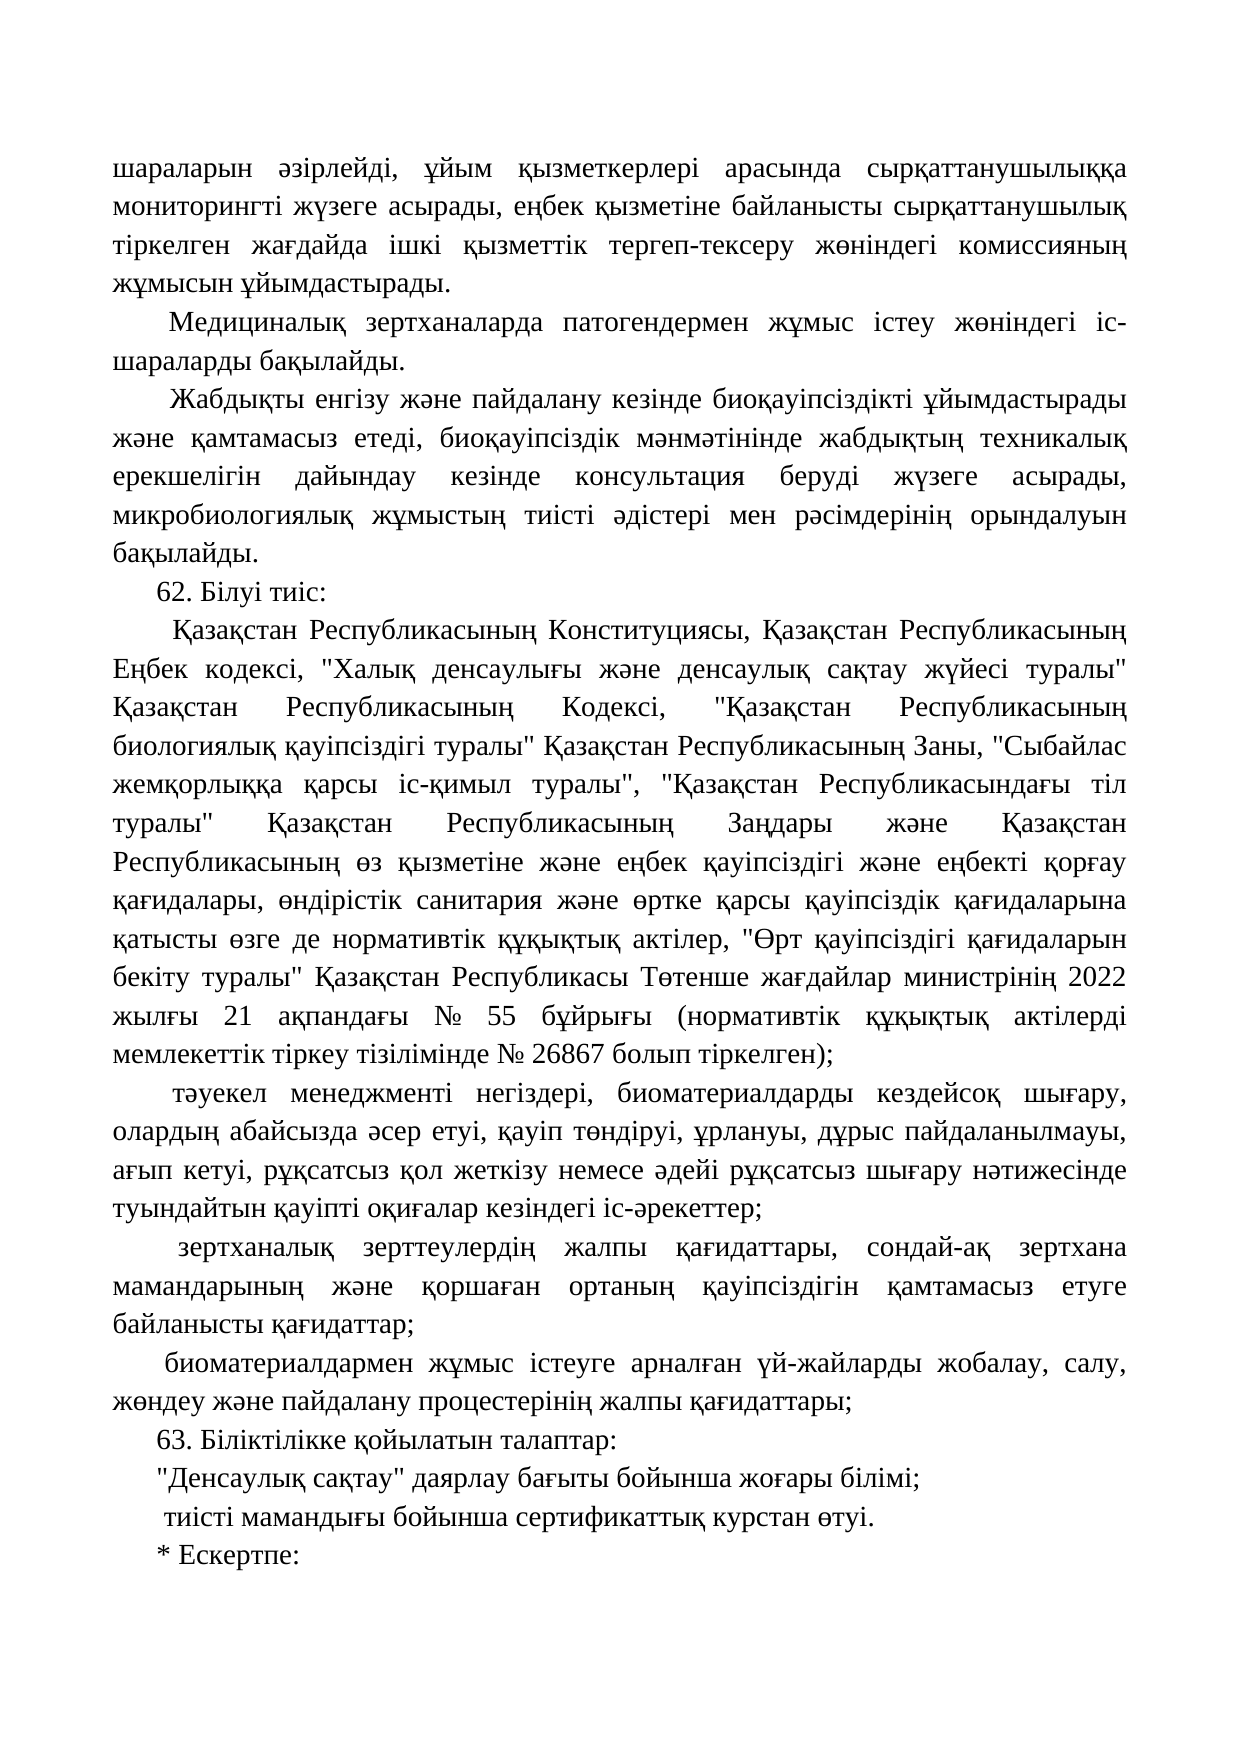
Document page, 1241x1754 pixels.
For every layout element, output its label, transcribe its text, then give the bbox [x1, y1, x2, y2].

text 63. Біліктілікке қойылатын талаптар: [112, 1422, 1128, 1455]
text Медициналық зертханаларда патогендермен жұмыс істеу жөніндегі іс-шараларды бақылайды. [112, 304, 1128, 376]
text биоматериалдармен жұмыс істеуге арналған үй-жайларды жобалау, салу, жөндеу және пайдалану процестерінің жалпы қағидаттары; [112, 1345, 1128, 1417]
text зертханалық зерттеулердің жалпы қағидаттары, сондай-ақ зертхана мамандарының және қоршаған ортаның қауіпсіздігін қамтамасыз етуге байланысты қағидаттар; [112, 1229, 1128, 1340]
text тәуекел менеджменті негіздері, биоматериалдарды кездейсоқ шығару, олардың абайсызда әсер етуі, қауіп төндіруі, ұрлануы, дұрыс пайдаланылмауы, ағып кетуі, рұқсатсыз қол жеткізу немесе әдейі рұқсатсыз шығару нәтижесінде туындайтын қауіпті оқиғалар кезіндегі іс-әрекеттер; [112, 1075, 1128, 1224]
text Қазақстан Республикасының Конституциясы, Қазақстан Республикасының Еңбек кодексі, "Халық денсаулығы және денсаулық сақтау жүйесі туралы" Қазақстан Республикасының Кодексі, "Қазақстан Республикасының биологиялық қауіпсіздігі туралы" Қазақстан Республикасының Заны, "Сыбайлас жемқорлыққа қарсы іс-қимыл туралы", "Қазақстан Республикасындағы тіл туралы" Қазақстан Республикасының Заңдары және Қазақстан Республикасының өз қызметіне және еңбек қауіпсіздігі және еңбекті қорғау қағидалары, өндірістік санитария және өртке қарсы қауіпсіздік қағидаларына қатысты өзге де нормативтік құқықтық актілер, "Өрт қауіпсіздігі қағидаларын бекіту туралы" Қазақстан Республикасы Төтенше жағдайлар министрінің 2022 жылғы 21 ақпандағы № 55 бұйрығы (нормативтік құқықтық актілерді мемлекеттік тіркеу тізілімінде № 26867 болып тіркелген); [112, 612, 1128, 1070]
text тиісті мамандығы бойынша сертификаттық курстан өтуі. [112, 1499, 1128, 1532]
text "Денсаулық сақтау" даярлау бағыты бойынша жоғары білімі; [112, 1460, 1128, 1494]
text * Ескертпе: [112, 1537, 1128, 1571]
text 62. Білуі тиіс: [112, 574, 1128, 607]
text Жабдықты енгізу және пайдалану кезінде биоқауіпсіздікті ұйымдастырады және қамтамасыз етеді, биоқауіпсіздік мәнмәтінінде жабдықтың техникалық ерекшелігін дайындау кезінде консультация беруді жүзеге асырады, микробиологиялық жұмыстың тиісті әдістері мен рәсімдерінің орындалуын бақылайды. [112, 381, 1128, 569]
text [112, 150, 1128, 299]
